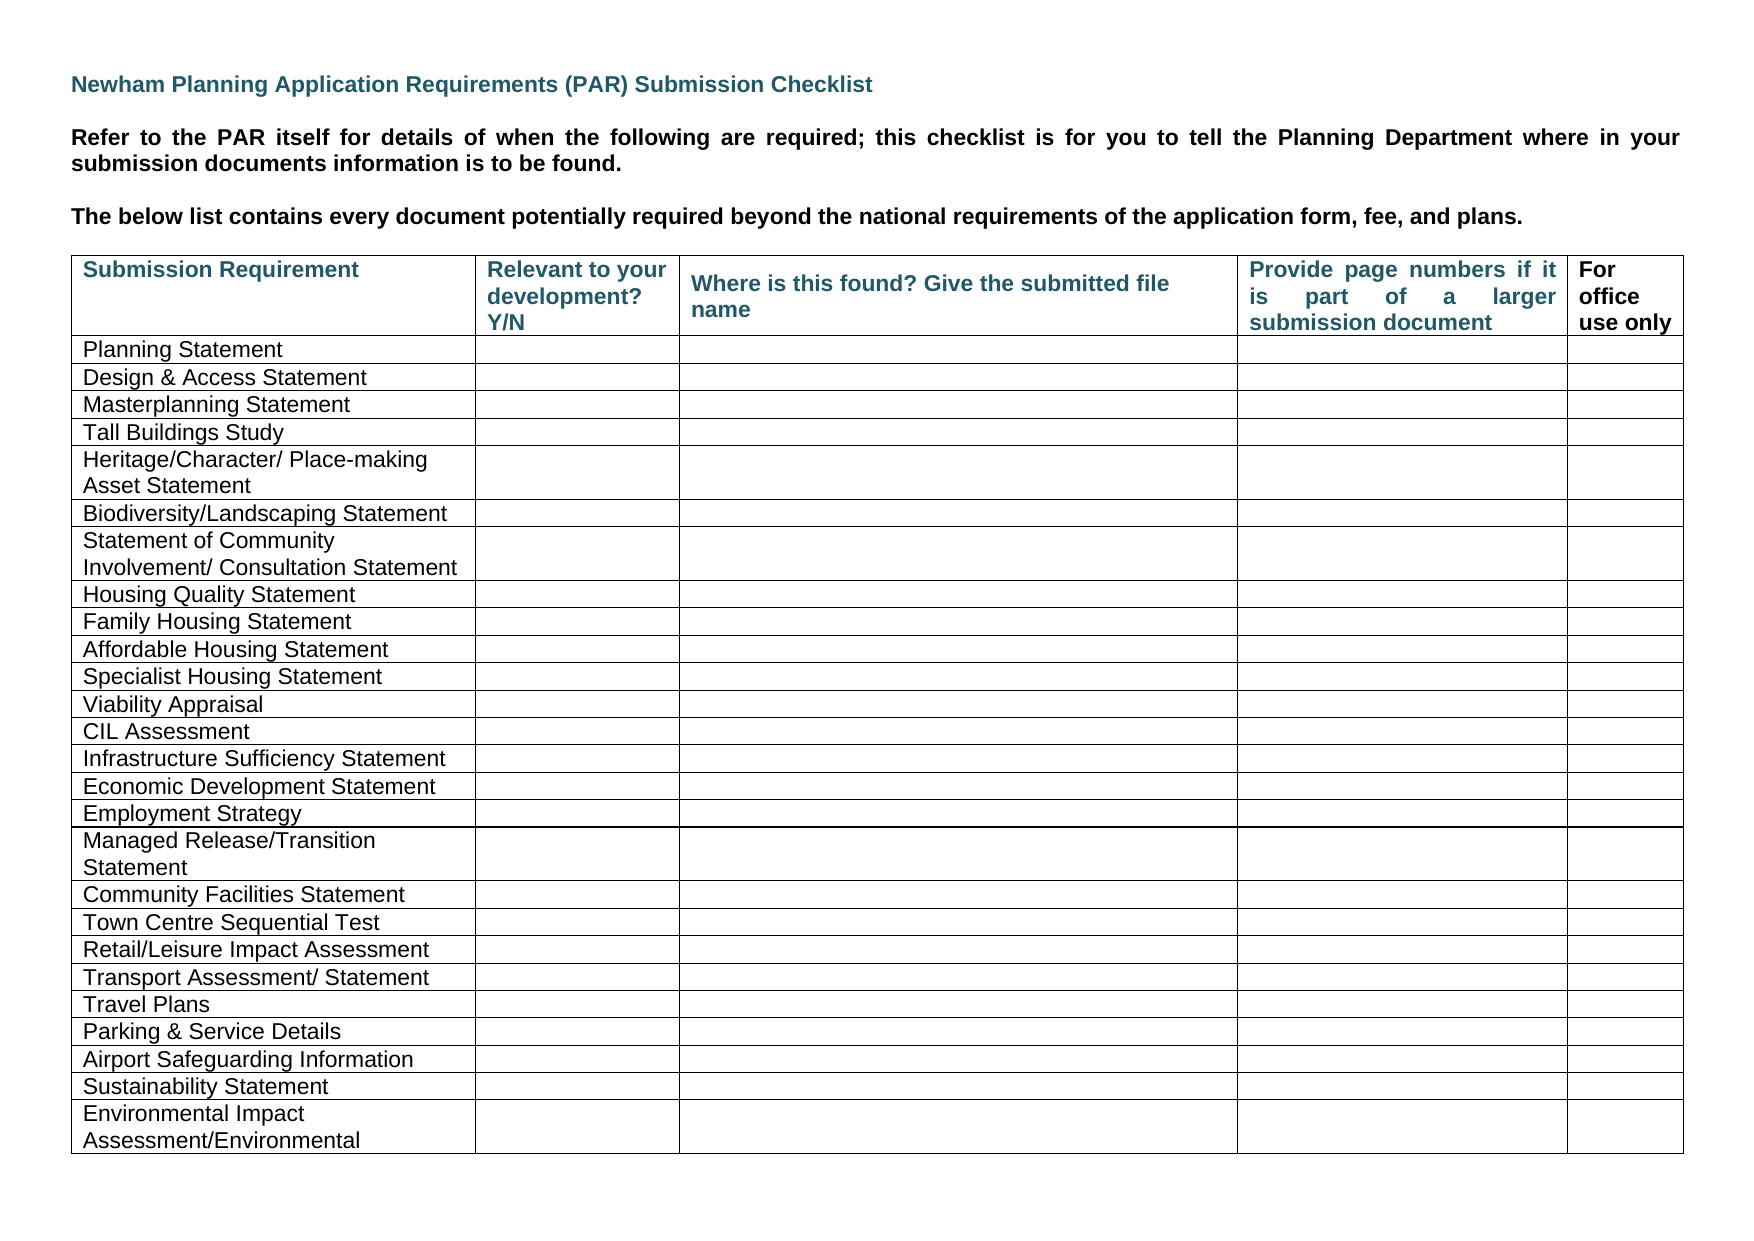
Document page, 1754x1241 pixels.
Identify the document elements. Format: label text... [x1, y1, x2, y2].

table_cell [1238, 527, 1567, 580]
table_cell [1568, 608, 1683, 635]
table_cell [1238, 1046, 1567, 1072]
table_cell [1238, 500, 1567, 526]
table_cell [1568, 419, 1683, 445]
table_header Where is this found? Give the submitted file name [680, 256, 1237, 335]
table_cell [1238, 608, 1567, 635]
table_cell [1568, 1100, 1683, 1153]
table_cell [476, 663, 679, 689]
table_cell Planning Statement [72, 336, 475, 363]
table_cell [476, 828, 679, 880]
table_cell [476, 636, 679, 662]
table_cell Heritage/Character/ Place-making Asset Statement [72, 446, 475, 499]
table_cell [680, 446, 1237, 499]
table_cell Masterplanning Statement [72, 391, 475, 418]
table_cell [476, 881, 679, 908]
table_cell [680, 718, 1237, 744]
table_cell Airport Safeguarding Information [72, 1046, 475, 1072]
table_cell [1238, 663, 1567, 689]
table_cell [680, 636, 1237, 662]
table_cell [476, 419, 679, 445]
text The below list contains every document potentially required beyond the national requirements of the application form, fee, and plans. [71, 203, 1683, 229]
table_cell [476, 391, 679, 418]
text Newham Planning Application Requirements (PAR) Submission Checklist [71, 71, 1683, 97]
table_cell [1238, 881, 1567, 908]
table_cell [476, 1100, 679, 1153]
table_cell [1238, 773, 1567, 799]
table_cell [1238, 1018, 1567, 1044]
table_cell [1238, 1100, 1567, 1153]
table_cell Community Facilities Statement [72, 881, 475, 908]
table_cell [1238, 636, 1567, 662]
table_cell [1568, 1018, 1683, 1044]
table_cell Specialist Housing Statement [72, 663, 475, 689]
table_cell [1568, 500, 1683, 526]
table_cell Town Centre Sequential Test [72, 909, 475, 935]
table_cell Viability Appraisal [72, 691, 475, 717]
table_cell [1568, 636, 1683, 662]
table_cell [1568, 1046, 1683, 1072]
table_cell [476, 527, 679, 580]
table_cell [680, 1018, 1237, 1044]
table_cell Retail/Leisure Impact Assessment [72, 936, 475, 962]
table_cell [680, 608, 1237, 635]
table_cell [680, 936, 1237, 962]
table_cell [680, 1046, 1237, 1072]
table_cell [680, 691, 1237, 717]
table_cell Infrastructure Sufficiency Statement [72, 745, 475, 772]
table_header Relevant to your development? Y/N [476, 256, 679, 335]
table_cell [476, 800, 679, 826]
table_cell [1238, 964, 1567, 990]
table_cell [1568, 773, 1683, 799]
table_cell Sustainability Statement [72, 1073, 475, 1099]
table_cell [680, 991, 1237, 1017]
table_cell [1568, 364, 1683, 390]
table_cell [476, 936, 679, 962]
table_cell [1568, 991, 1683, 1017]
table_cell [680, 1100, 1237, 1153]
table_cell [1238, 1073, 1567, 1099]
table_header Provide page numbers if it is part of a larger submission document [1238, 256, 1567, 335]
table_cell [476, 691, 679, 717]
table_cell Family Housing Statement [72, 608, 475, 635]
table_cell Tall Buildings Study [72, 419, 475, 445]
table_cell [1238, 446, 1567, 499]
table_cell [1238, 391, 1567, 418]
table_cell [476, 1073, 679, 1099]
table_cell [680, 336, 1237, 363]
table_cell [476, 1046, 679, 1072]
table_cell [680, 500, 1237, 526]
table_cell [476, 500, 679, 526]
table_cell Design & Access Statement [72, 364, 475, 390]
table_cell [1568, 745, 1683, 772]
table_cell [680, 964, 1237, 990]
table_cell [1238, 828, 1567, 880]
table_cell [680, 745, 1237, 772]
table_header Submission Requirement [72, 256, 475, 335]
table_cell [680, 364, 1237, 390]
table_cell [476, 909, 679, 935]
table_cell [1238, 336, 1567, 363]
table_cell [680, 581, 1237, 607]
table_cell [1238, 691, 1567, 717]
table_cell Parking & Service Details [72, 1018, 475, 1044]
table_cell [1568, 336, 1683, 363]
table_cell [680, 663, 1237, 689]
table_cell [680, 909, 1237, 935]
table_cell [1568, 691, 1683, 717]
table_cell [1568, 446, 1683, 499]
table_cell [680, 419, 1237, 445]
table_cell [72, 1100, 475, 1153]
table_cell [1238, 419, 1567, 445]
table_cell Transport Assessment/ Statement [72, 964, 475, 990]
table_cell [476, 608, 679, 635]
table_cell [1568, 527, 1683, 580]
table_cell Economic Development Statement [72, 773, 475, 799]
table_cell [1568, 391, 1683, 418]
table_cell [1568, 964, 1683, 990]
table_cell Biodiversity/Landscaping Statement [72, 500, 475, 526]
table_cell [476, 336, 679, 363]
table_cell Statement of Community Involvement/ Consultation Statement [72, 527, 475, 580]
table_cell [476, 446, 679, 499]
text Refer to the PAR itself for details of when the following are required; this checklist is for you to tell the Planning Department where in your submission documents information is to be found. [71, 123, 1683, 176]
table_cell [1238, 718, 1567, 744]
table_cell [476, 718, 679, 744]
table_header For office use only [1568, 256, 1683, 335]
table_cell [1238, 909, 1567, 935]
table_cell [680, 391, 1237, 418]
table_cell [476, 773, 679, 799]
table_cell [1568, 936, 1683, 962]
table_cell [1568, 800, 1683, 826]
table_cell [1568, 1073, 1683, 1099]
table_cell [1568, 581, 1683, 607]
table_cell [476, 745, 679, 772]
table_cell CIL Assessment [72, 718, 475, 744]
table_cell [476, 1018, 679, 1044]
table_cell [1238, 581, 1567, 607]
table_cell [1568, 881, 1683, 908]
table_cell [1238, 936, 1567, 962]
table_cell [680, 828, 1237, 880]
table_cell [1238, 991, 1567, 1017]
table_cell [1568, 828, 1683, 880]
table_cell [476, 581, 679, 607]
table_cell [476, 964, 679, 990]
table_cell [680, 881, 1237, 908]
table_cell [1238, 364, 1567, 390]
table_cell [1238, 800, 1567, 826]
table_cell [1568, 718, 1683, 744]
table_cell [680, 527, 1237, 580]
table_cell [680, 773, 1237, 799]
table_cell [1568, 909, 1683, 935]
table_cell Employment Strategy [72, 800, 475, 826]
table_cell [476, 364, 679, 390]
table_cell Managed Release/Transition Statement [72, 828, 475, 880]
table_cell [476, 991, 679, 1017]
table_cell Housing Quality Statement [72, 581, 475, 607]
table_cell [1568, 663, 1683, 689]
table_cell Travel Plans [72, 991, 475, 1017]
table_cell [680, 800, 1237, 826]
table_cell [680, 1073, 1237, 1099]
table_cell [1238, 745, 1567, 772]
table_cell Affordable Housing Statement [72, 636, 475, 662]
